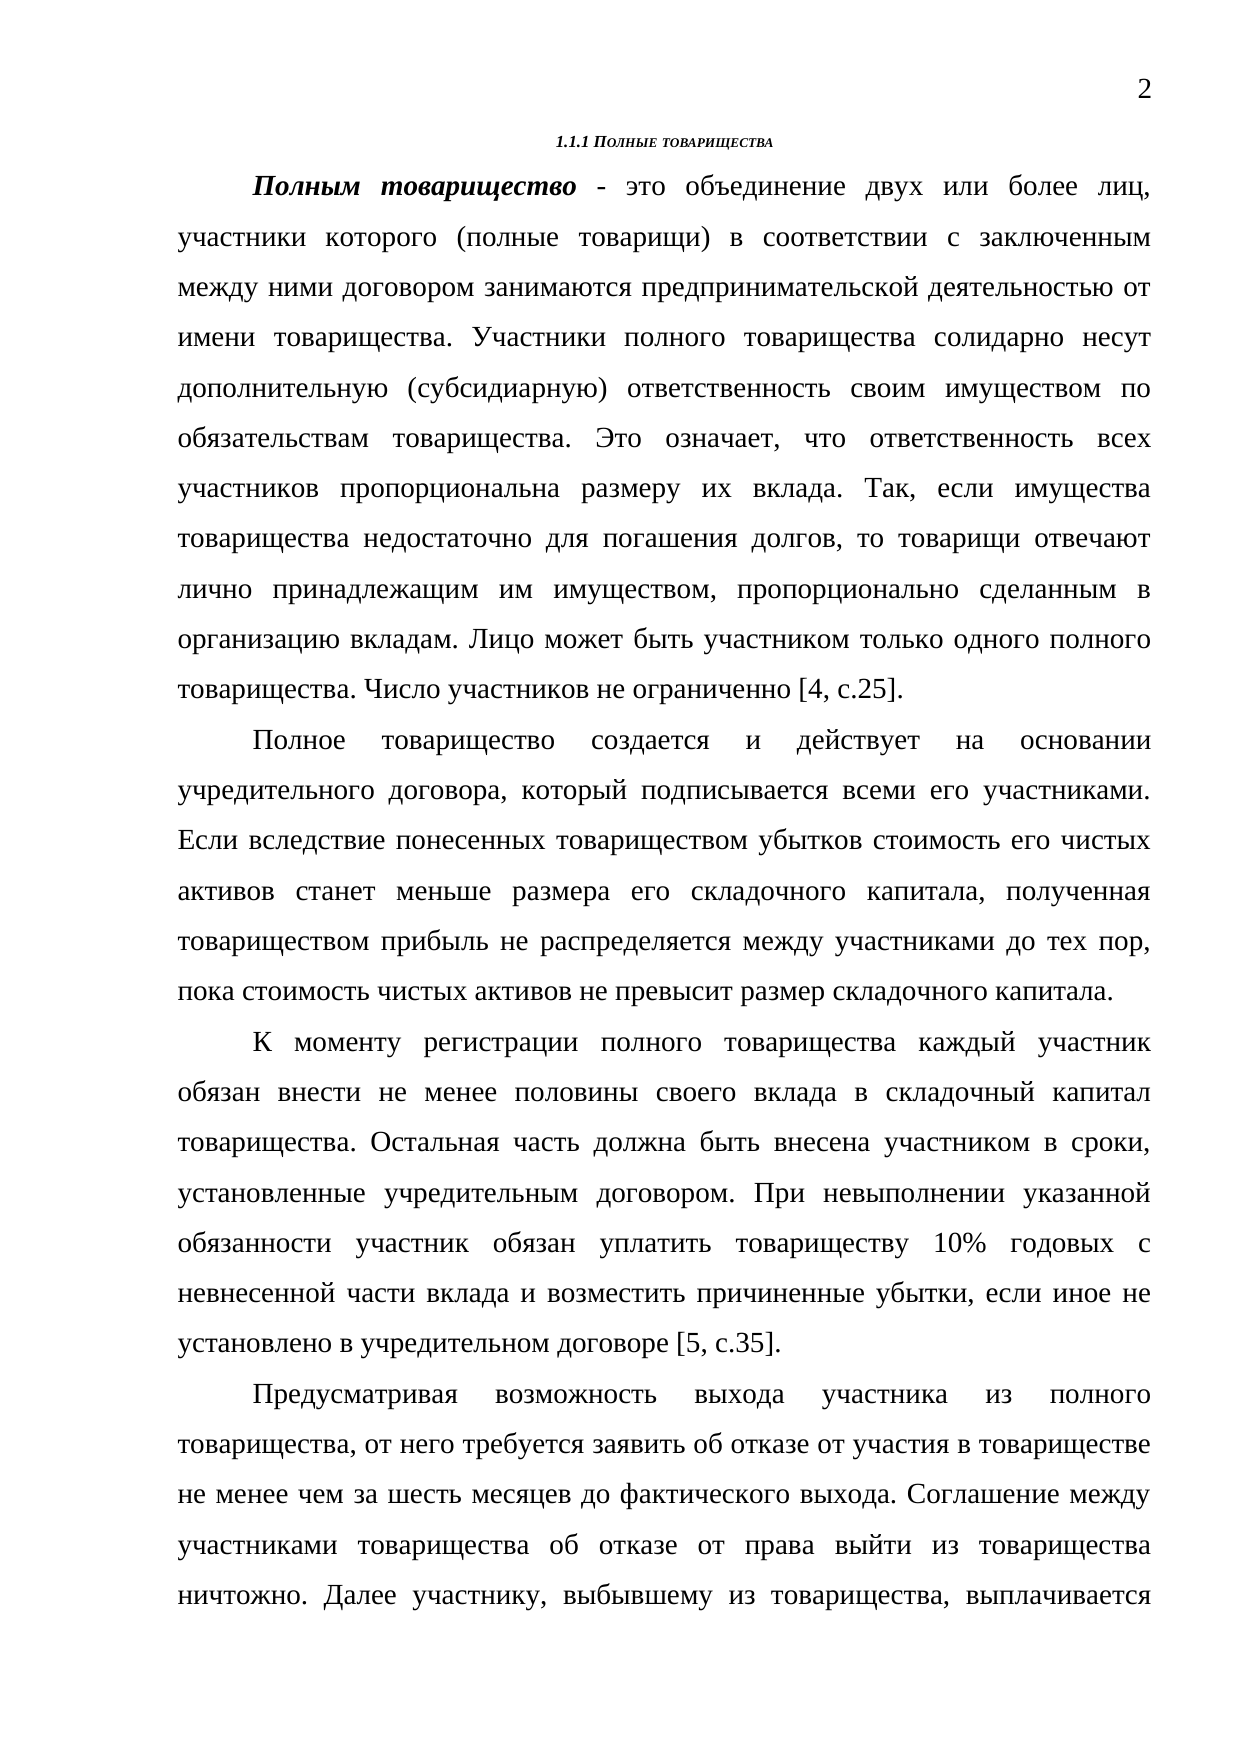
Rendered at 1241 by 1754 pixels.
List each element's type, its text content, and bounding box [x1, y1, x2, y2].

text К моменту регистрации полного товарищества каждый участник обязан внести не менее половины своего вклада в складочный капитал товарищества. Остальная часть должна быть внесена участником в сроки, установленные учредительным договором. При невыполнении указанной обязанности участник обязан уплатить товариществу 10% годовых с невнесенной части вклада и возместить причиненные убытки, если иное не установлено в учредительном договоре [5, c.35]. [177, 1024, 1152, 1359]
subtitle 1.1.1 Полные товарищества [177, 118, 1152, 152]
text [177, 1376, 1152, 1611]
text Полное товарищество создается и действует на основании учредительного договора, который подписывается всеми его участниками. Если вследствие понесенных товариществом убытков стоимость его чистых активов станет меньше размера его складочного капитала, полученная товариществом прибыль не распределяется между участниками до тех пор, пока стоимость чистых активов не превысит размер складочного капитала. [177, 722, 1152, 1007]
text Полным товарищество - это объединение двух или более лиц, участники которого (полные товарищи) в соответствии с заключенным между ними договором занимаются предпринимательской деятельностью от имени товарищества. Участники полного товарищества солидарно несут дополнительную (субсидиарную) ответственность своим имуществом по обязательствам товарищества. Это означает, что ответственность всех участников пропорциональна размеру их вклада. Так, если имущества товарищества недостаточно для погашения долгов, то товарищи отвечают лично принадлежащим им имуществом, пропорционально сделанным в организацию вкладам. Лицо может быть участником только одного полного товарищества. Число участников не ограниченно [4, c.25]. [177, 168, 1152, 705]
